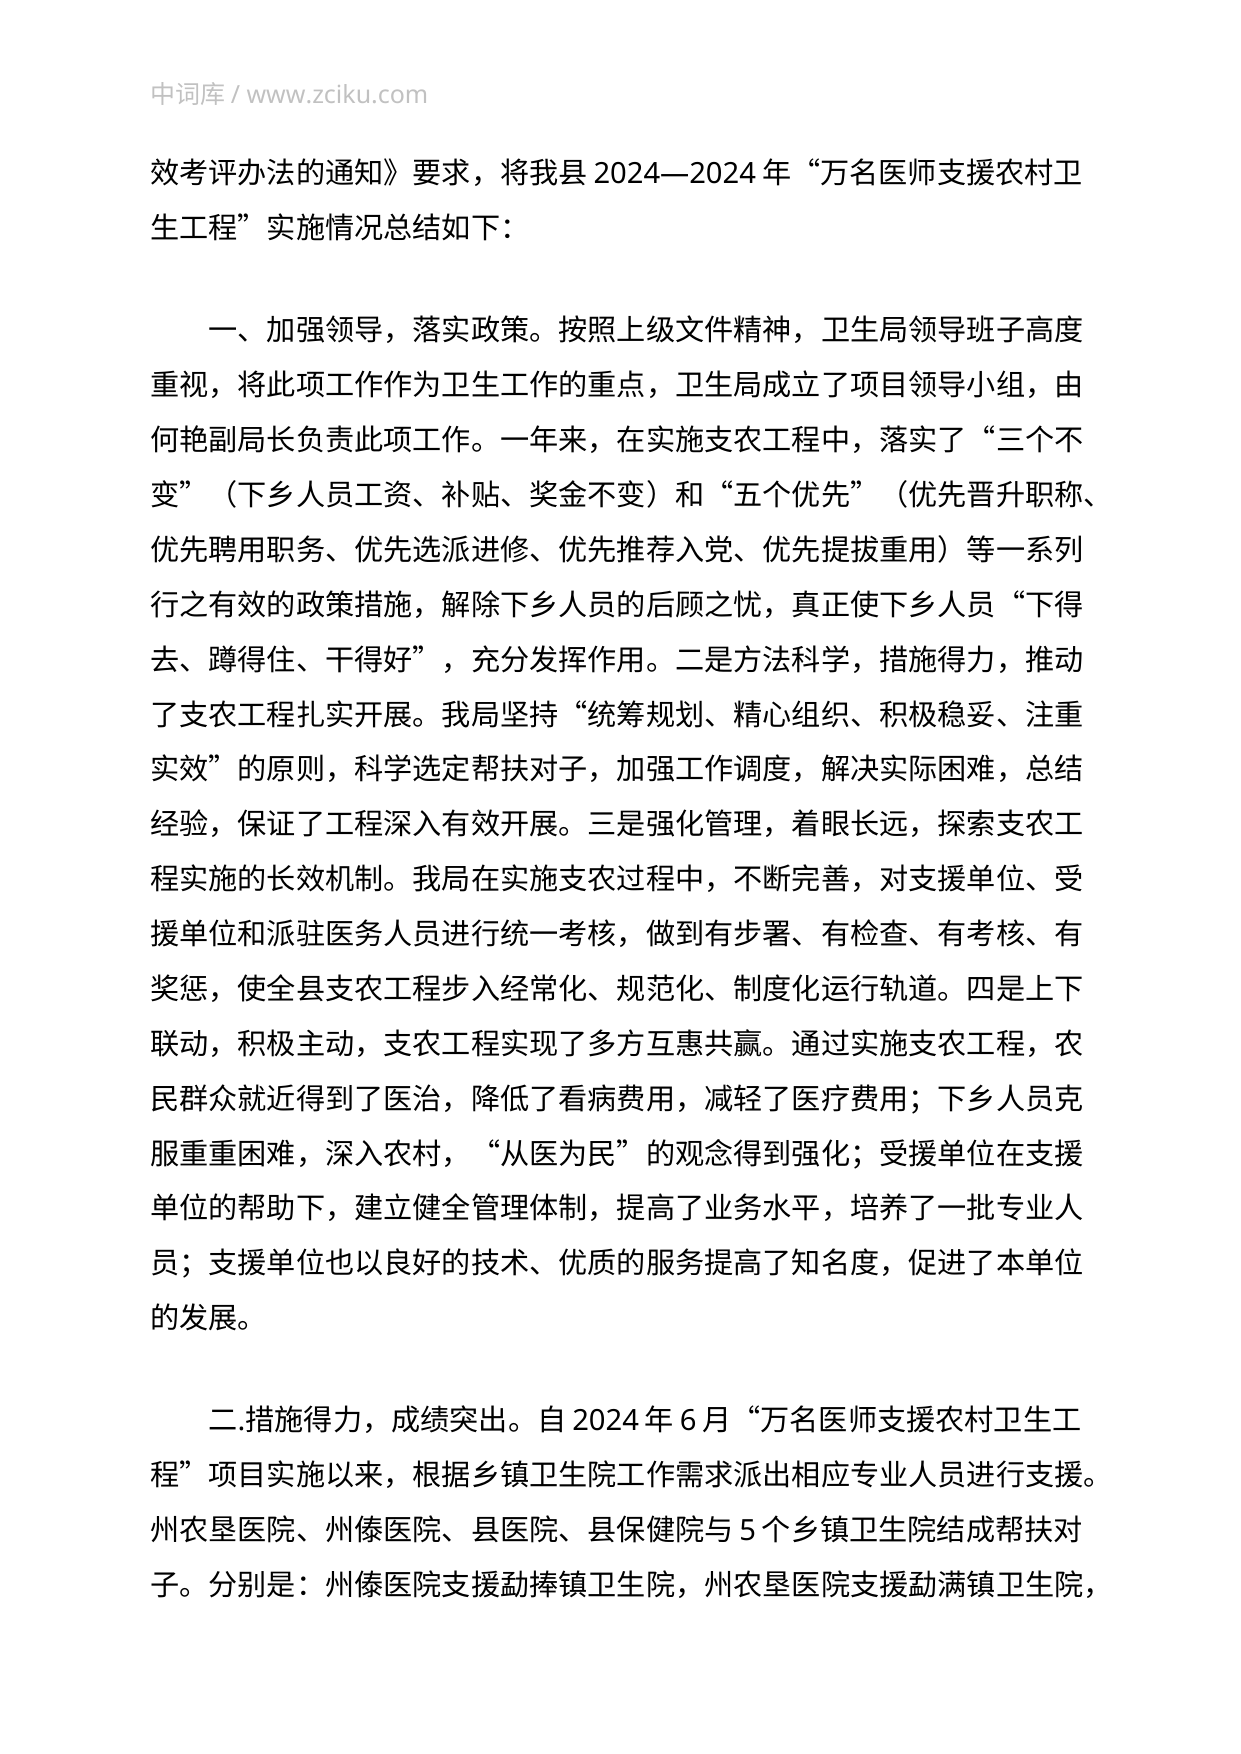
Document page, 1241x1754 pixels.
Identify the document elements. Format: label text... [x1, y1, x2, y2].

text 一、加强领导，落实政策。按照上级文件精神，卫生局领导班子高度重视，将此项工作作为卫生工作的重点，卫生局成立了项目领导小组，由何艳副局长负责此项工作。一年来，在实施支农工程中，落实了“三个不变”（下乡人员工资、补贴、奖金不变）和“五个优先”（优先晋升职称、优先聘用职务、优先选派进修、优先推荐入党、优先提拔重用）等一系列行之有效的政策措施，解除下乡人员的后顾之忧，真正使下乡人员“下得去、蹲得住、干得好”，充分发挥作用。二是方法科学，措施得力，推动了支农工程扎实开展。我局坚持“统筹规划、精心组织、积极稳妥、注重实效”的原则，科学选定帮扶对子，加强工作调度，解决实际困难，总结经验，保证了工程深入有效开展。三是强化管理，着眼长远，探索支农工程实施的长效机制。我局在实施支农过程中，不断完善，对支援单位、受援单位和派驻医务人员进行统一考核，做到有步署、有检查、有考核、有奖惩，使全县支农工程步入经常化、规范化、制度化运行轨道。四是上下联动，积极主动，支农工程实现了多方互惠共赢。通过实施支农工程，农民群众就近得到了医治，降低了看病费用，减轻了医疗费用；下乡人员克服重重困难，深入农村，“从医为民”的观念得到强化；受援单位在支援单位的帮助下，建立健全管理体制，提高了业务水平，培养了一批专业人员；支援单位也以良好的技术、优质的服务提高了知名度，促进了本单位的发展。 [150, 307, 1090, 1337]
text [150, 150, 1090, 247]
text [150, 1397, 1090, 1604]
